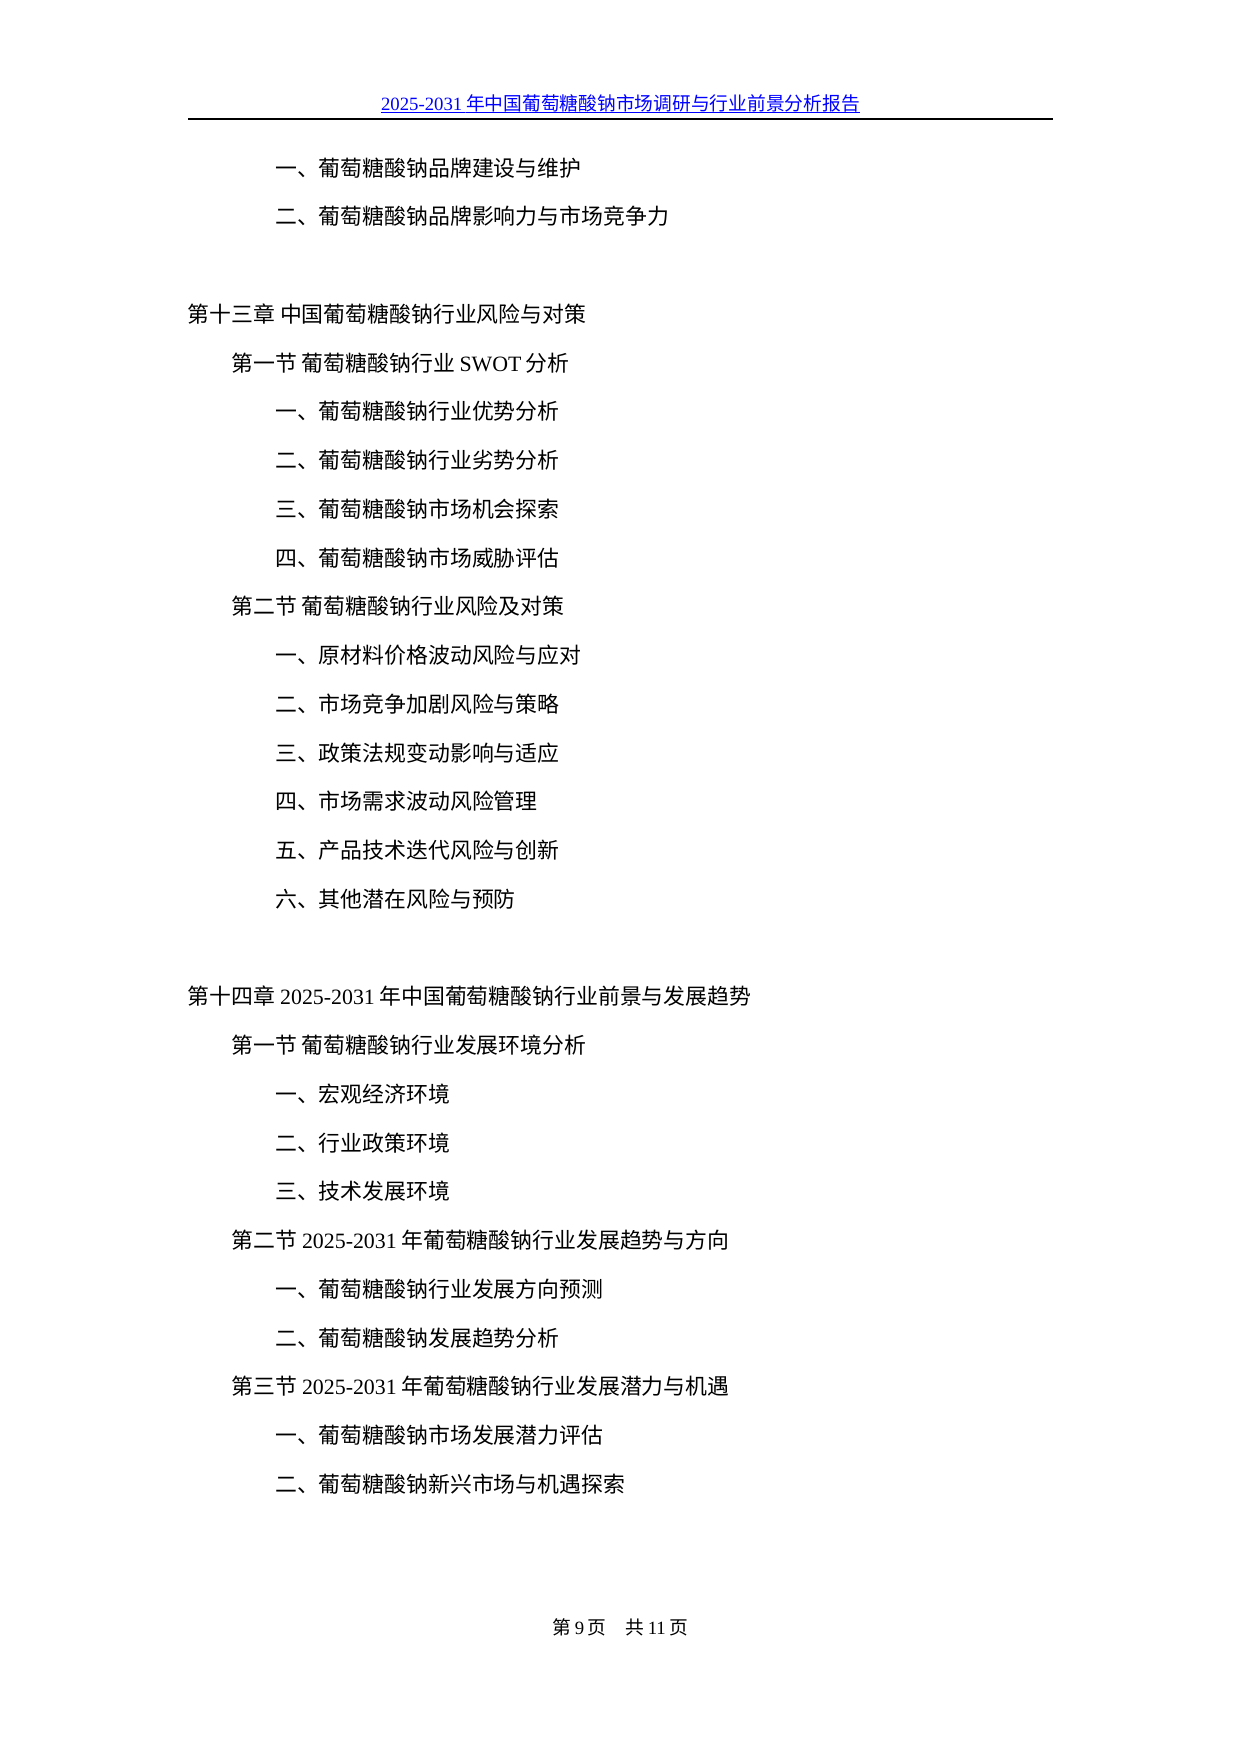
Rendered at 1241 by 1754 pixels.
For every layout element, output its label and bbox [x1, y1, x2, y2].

text [187, 150, 1053, 1499]
